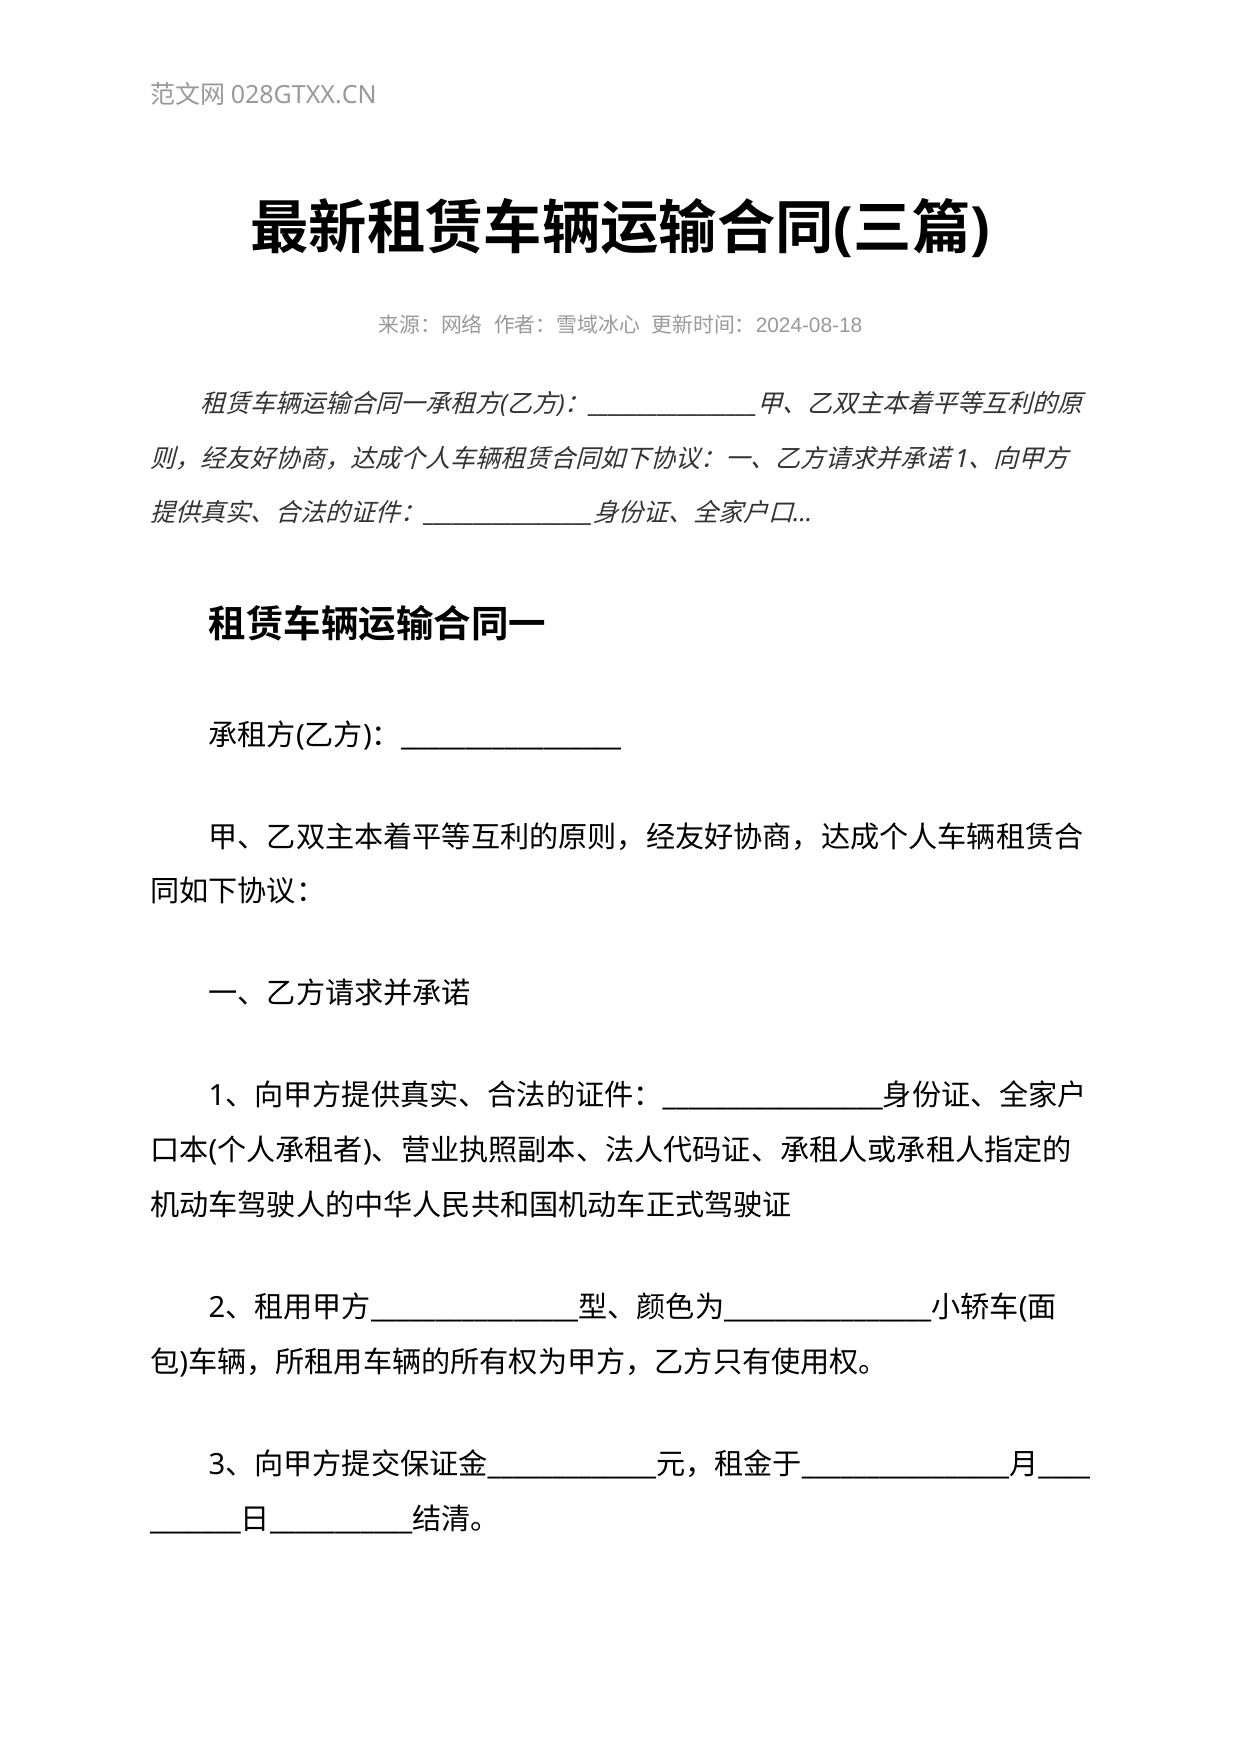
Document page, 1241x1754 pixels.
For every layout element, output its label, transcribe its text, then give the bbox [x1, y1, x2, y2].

text 租赁车辆运输合同一 [150, 594, 1090, 648]
text 3、向甲方提交保证金_____________元，租金于________________月___________日___________结清。 [150, 1440, 1090, 1538]
text 2、租用甲方________________型、颜色为________________小轿车(面包)车辆，所租用车辆的所有权为甲方，乙方只有使用权。 [150, 1283, 1090, 1381]
text 来源：网络 作者：雪域冰心 更新时间：2024-08-18 [150, 313, 1090, 337]
text 承租方(乙方)：_________________ [150, 711, 1090, 753]
text 一、乙方请求并承诺 [150, 970, 1090, 1012]
text 甲、乙双主本着平等互利的原则，经友好协商，达成个人车辆租赁合同如下协议： [150, 813, 1090, 910]
text 1、向甲方提供真实、合法的证件：_________________身份证、全家户口本(个人承租者)、营业执照副本、法人代码证、承租人或承租人指定的机动车驾驶人的中华人民共和国机动车正式驾驶证 [150, 1072, 1090, 1224]
text 租赁车辆运输合同一承租方(乙方)：_________________甲、乙双主本着平等互利的原则，经友好协商，达成个人车辆租赁合同如下协议：一、乙方请求并承诺1、向甲方提供真实、合法的证件：_________________身份证、全家户口... [150, 384, 1090, 529]
subtitle 最新租赁车辆运输合同(三篇) [150, 181, 1090, 266]
